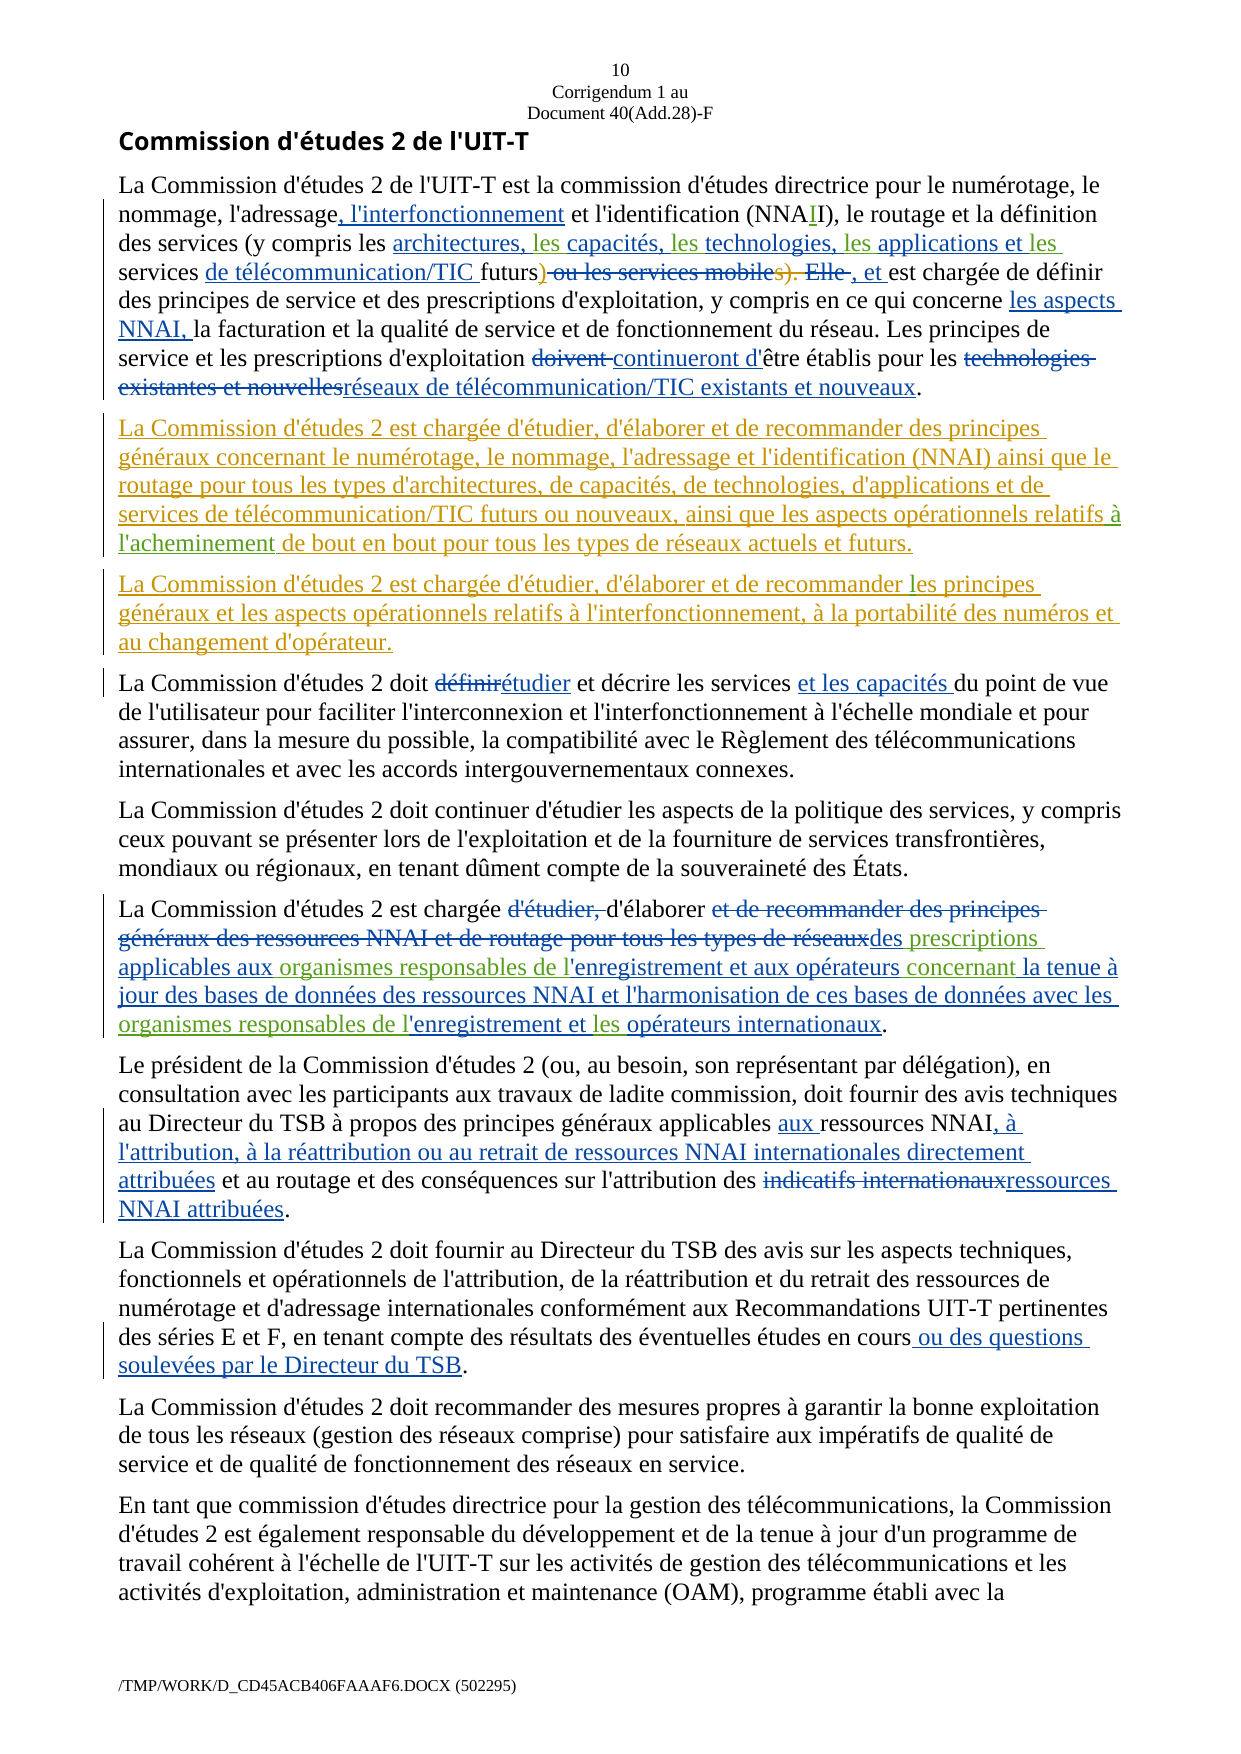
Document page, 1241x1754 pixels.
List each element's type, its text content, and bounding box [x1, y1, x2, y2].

text La Commission d'études 2 de l'UIT-T est la commission d'études directrice pour le numérotage, le nommage, l'adressage et l'identification (NNAI), le routage et la définition des services (y compris les services futursest chargée de définir des principes de service et des prescriptions d'exploitation, y compris en ce qui concerne la facturation et la qualité de service et de fonctionnement du réseau. Les principes de service et les prescriptions d'exploitation être établis pour les . [118, 170, 1122, 400]
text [118, 1490, 1122, 1605]
text La Commission d'études 2 est chargée d'élaborer . [118, 894, 1122, 1038]
subtitle Commission d'études 2 de l'UIT-T [118, 124, 1122, 158]
text La Commission d'études 2 doit continuer d'étudier les aspects de la politique des services, y compris ceux pouvant se présenter lors de l'exploitation et de la fourniture de services transfrontières, mondiaux ou régionaux, en tenant dûment compte de la souveraineté des États. [118, 795, 1122, 882]
text La Commission d'études 2 doit fournir au Directeur du TSB des avis sur les aspects techniques, fonctionnels et opérationnels de l'attribution, de la réattribution et du retrait des ressources de numérotage et d'adressage internationales conformément aux Recommandations UIT-T pertinentes des séries E et F, en tenant compte des résultats des éventuelles études en cours. [118, 1235, 1122, 1379]
text Le président de la Commission d'études 2 (ou, au besoin, son représentant par délégation), en consultation avec les participants aux travaux de ladite commission, doit fournir des avis techniques au Directeur du TSB à propos des principes généraux applicables ressources NNAI et au routage et des conséquences sur l'attribution des . [118, 1050, 1122, 1223]
text La Commission d'études 2 doit et décrire les services du point de vue de l'utilisateur pour faciliter l'interconnexion et l'interfonctionnement à l'échelle mondiale et pour assurer, dans la mesure du possible, la compatibilité avec le Règlement des télécommunications internationales et avec les accords intergouvernementaux connexes. [118, 668, 1122, 783]
text La Commission d'études 2 doit recommander des mesures propres à garantir la bonne exploitation de tous les réseaux (gestion des réseaux comprise) pour satisfaire aux impératifs de qualité de service et de qualité de fonctionnement des réseaux en service. [118, 1392, 1122, 1478]
